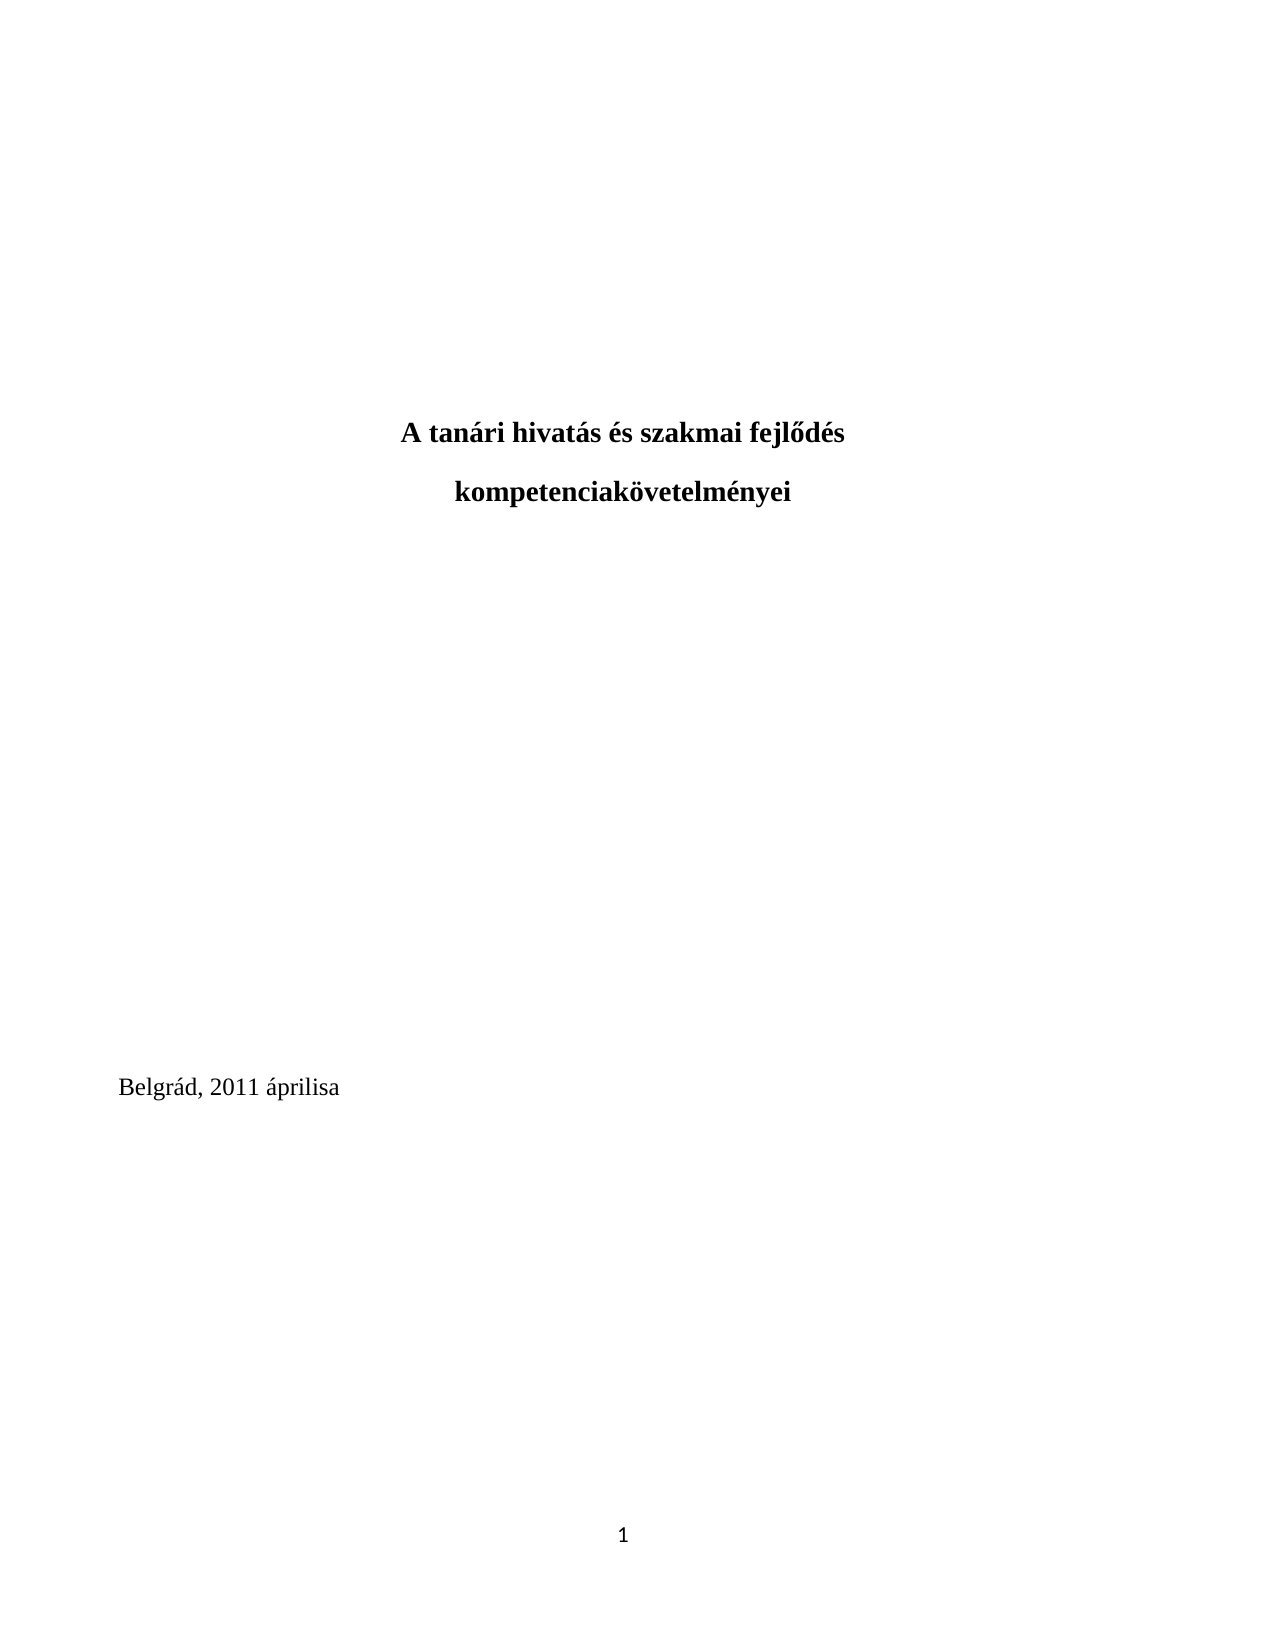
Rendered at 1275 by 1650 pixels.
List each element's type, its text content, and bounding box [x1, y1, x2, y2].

text Belgrád, 2011 áprilisa [118, 1072, 1127, 1101]
text kompetenciakövetelményei [118, 474, 1127, 508]
text A tanári hivatás és szakmai fejlődés [118, 415, 1127, 448]
